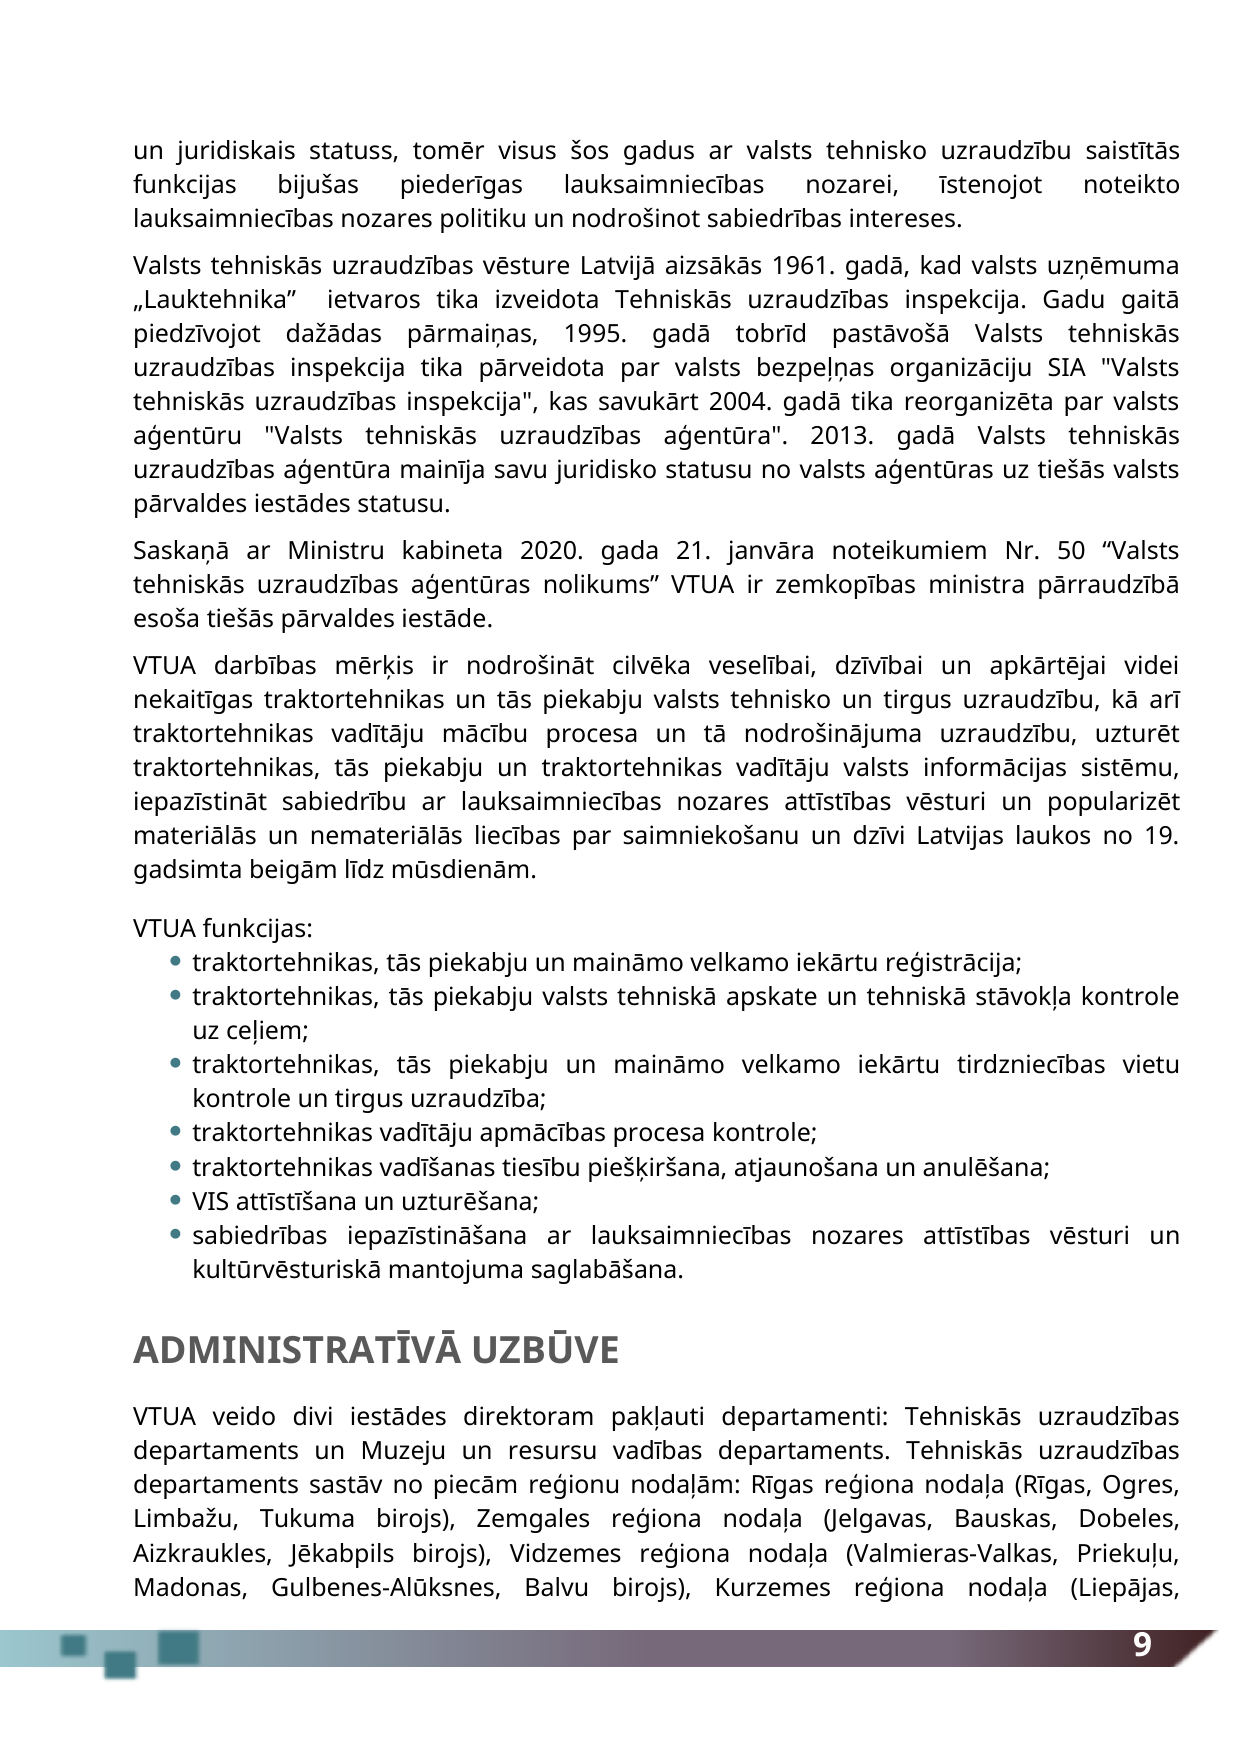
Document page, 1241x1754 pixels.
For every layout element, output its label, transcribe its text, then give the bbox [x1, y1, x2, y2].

list VIS attīstīšana un uzturēšana; [170, 1183, 1181, 1217]
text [133, 133, 1181, 235]
list traktortehnikas, tās piekabju un maināmo velkamo iekārtu tirdzniecības vietu kontrole un tirgus uzraudzība; [170, 1047, 1181, 1115]
picture [0, 1627, 1220, 1683]
list traktortehnikas, tās piekabju valsts tehniskā apskate un tehniskā stāvokļa kontrole uz ceļiem; [170, 979, 1181, 1047]
text Saskaņā ar Ministru kabineta 2020. gada 21. janvāra noteikumiem Nr. 50 “Valsts tehniskās uzraudzības aģentūras nolikums” VTUA ir zemkopības ministra pārraudzībā esoša tiešās pārvaldes iestāde. [133, 533, 1181, 635]
text VTUA darbības mērķis ir nodrošināt cilvēka veselībai, dzīvībai un apkārtējai videi nekaitīgas traktortehnikas un tās piekabju valsts tehnisko un tirgus uzraudzību, kā arī traktortehnikas vadītāju mācību procesa un tā nodrošinājuma uzraudzību, uzturēt traktortehnikas, tās piekabju un traktortehnikas vadītāju valsts informācijas sistēmu, iepazīstināt sabiedrību ar lauksaimniecības nozares attīstības vēsturi un popularizēt materiālās un nemateriālās liecības par saimniekošanu un dzīvi Latvijas laukos no 19. gadsimta beigām līdz mūsdienām. [133, 647, 1181, 886]
subtitle Administratīvā uzbūve [133, 1323, 1181, 1374]
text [133, 1399, 1181, 1603]
list traktortehnikas vadīšanas tiesību piešķiršana, atjaunošana un anulēšana; [170, 1149, 1181, 1183]
text Valsts tehniskās uzraudzības vēsture Latvijā aizsākās 1961. gadā, kad valsts uzņēmuma „Lauktehnika” ietvaros tika izveidota Tehniskās uzraudzības inspekcija. Gadu gaitā piedzīvojot dažādas pārmaiņas, 1995. gadā tobrīd pastāvošā Valsts tehniskās uzraudzības inspekcija tika pārveidota par valsts bezpeļņas organizāciju SIA "Valsts tehniskās uzraudzības inspekcija", kas savukārt 2004. gadā tika reorganizēta par valsts aģentūru "Valsts tehniskās uzraudzības aģentūra". 2013. gadā Valsts tehniskās uzraudzības aģentūra mainīja savu juridisko statusu no valsts aģentūras uz tiešās valsts pārvaldes iestādes statusu. [133, 248, 1181, 520]
list traktortehnikas, tās piekabju un maināmo velkamo iekārtu reģistrācija; [170, 945, 1181, 979]
list traktortehnikas vadītāju apmācības procesa kontrole; [170, 1115, 1181, 1149]
list sabiedrības iepazīstināšana ar lauksaimniecības nozares attīstības vēsturi un kultūrvēsturiskā mantojuma saglabāšana. [170, 1217, 1181, 1285]
text VTUA funkcijas: [133, 911, 1181, 945]
